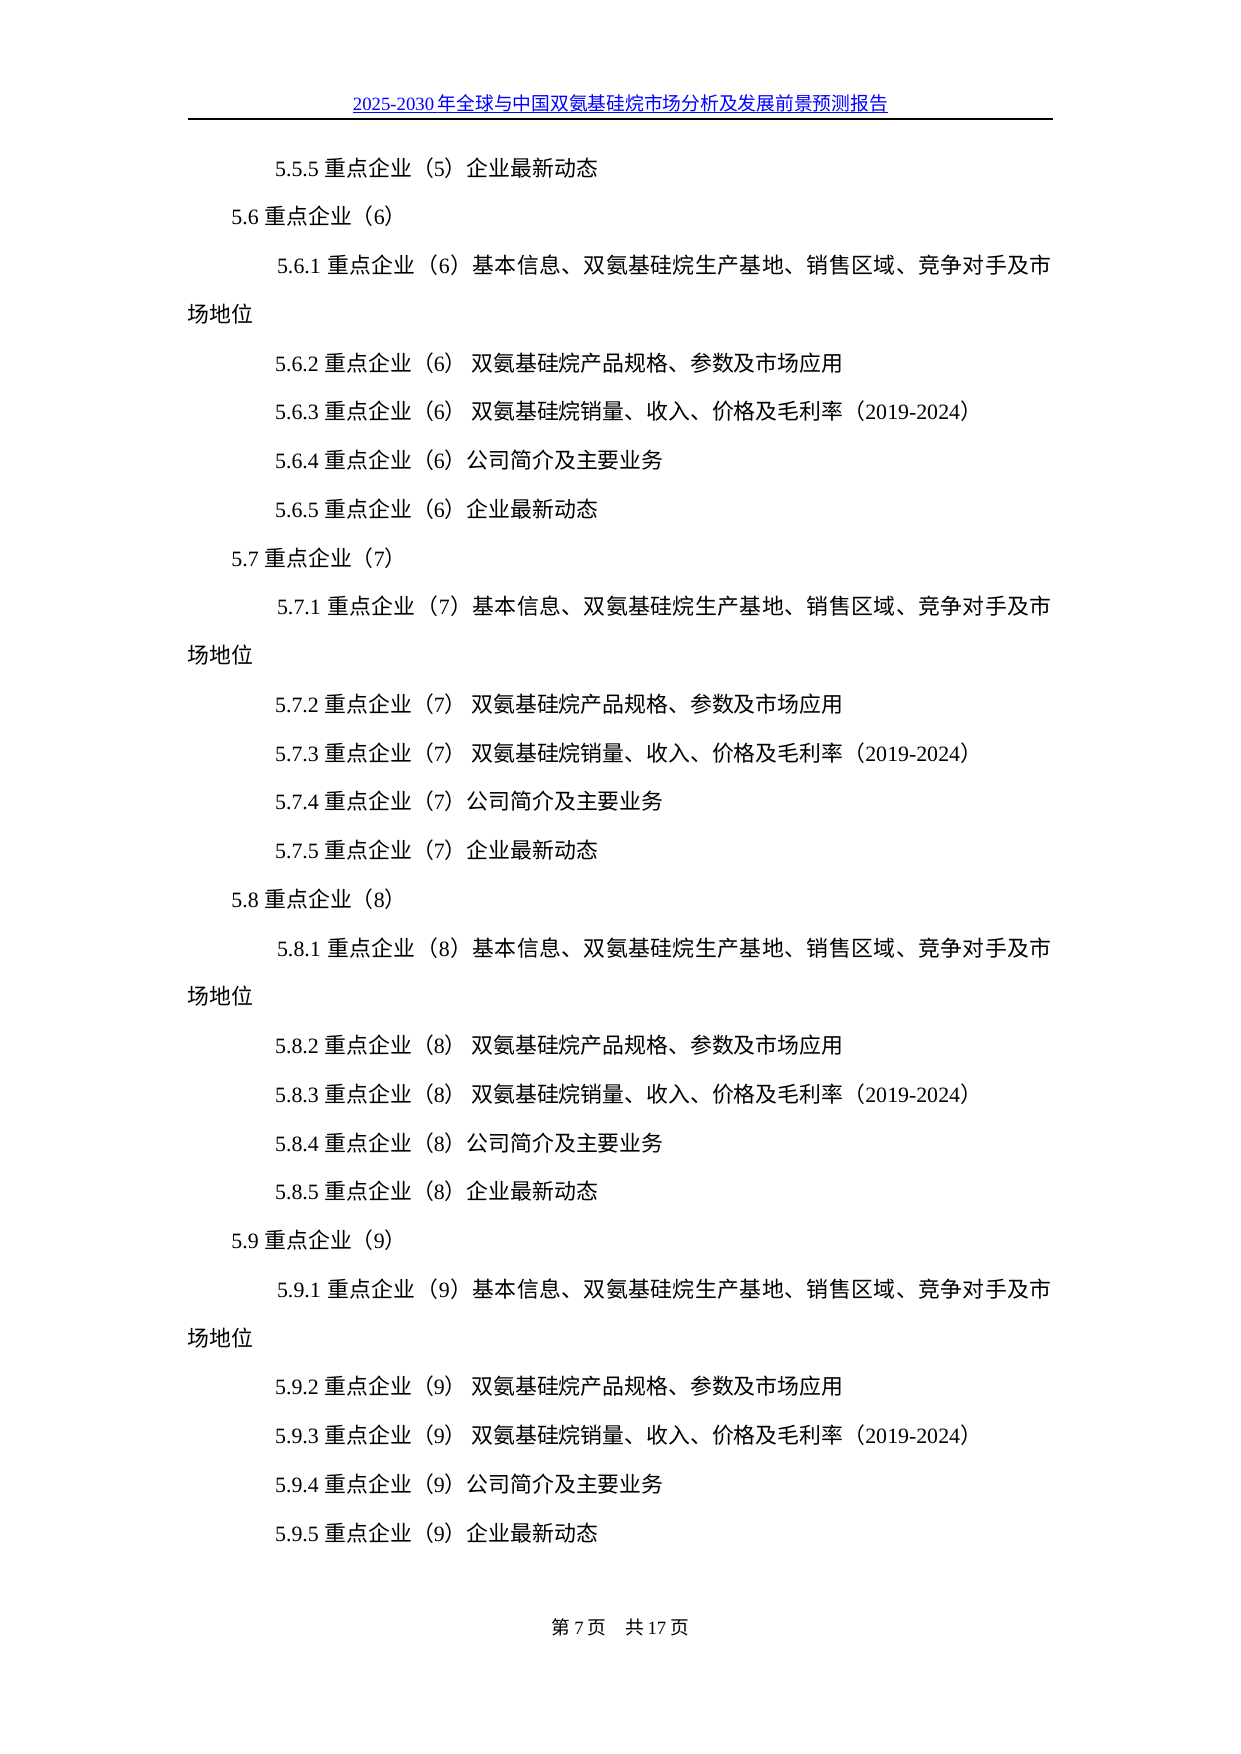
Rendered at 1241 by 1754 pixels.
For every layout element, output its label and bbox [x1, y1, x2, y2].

text [187, 150, 1053, 1548]
